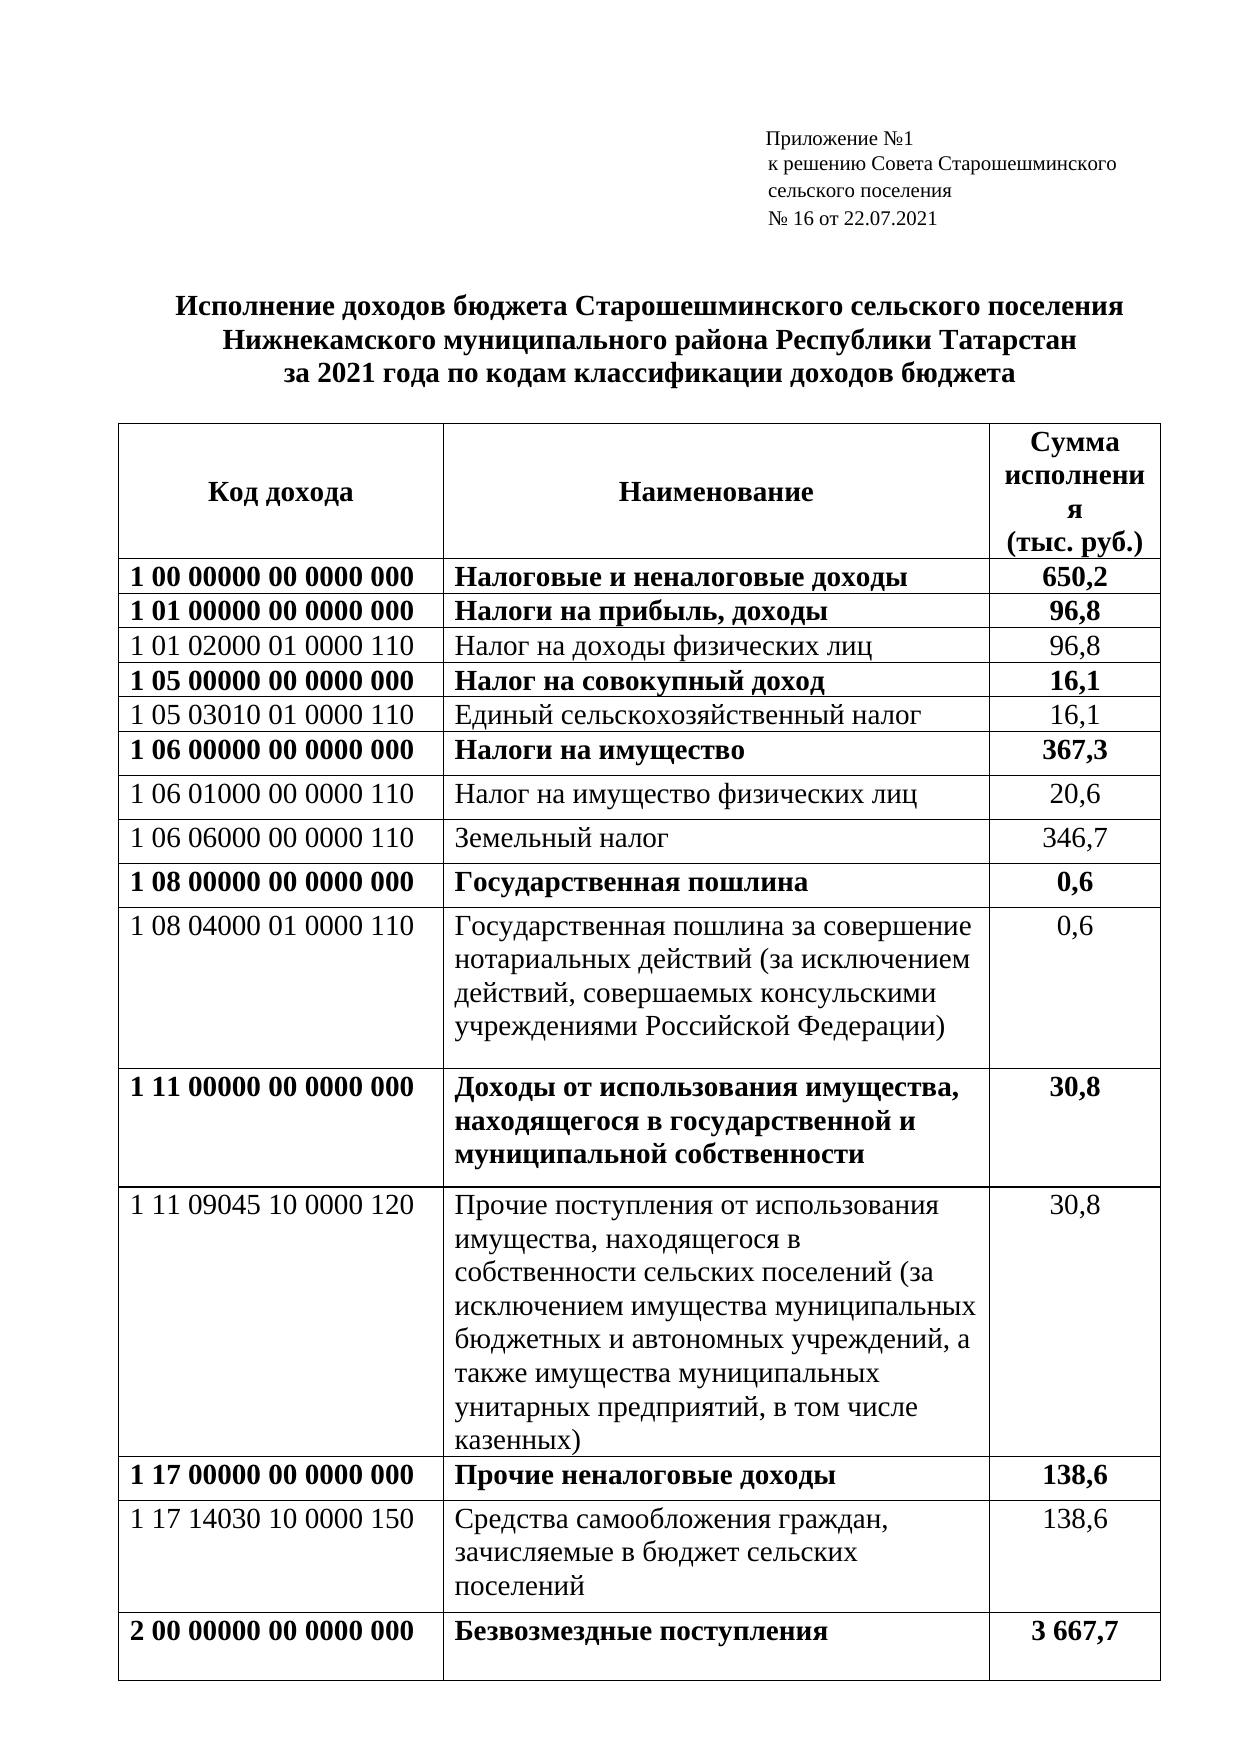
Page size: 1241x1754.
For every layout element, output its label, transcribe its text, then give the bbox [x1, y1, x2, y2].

table_cell 367,3 [990, 732, 1160, 775]
table_cell 1 00 00000 00 0000 000 [119, 559, 443, 592]
table_cell 1 01 00000 00 0000 000 [119, 594, 443, 627]
table_cell Государственная пошлина [444, 864, 989, 907]
table_cell 96,8 [990, 628, 1160, 662]
text Приложение №1 [118, 126, 1181, 150]
table_cell 1 06 01000 00 0000 110 [119, 776, 443, 819]
table_cell Земельный налог [444, 820, 989, 863]
text к решению Совета Старошешминского сельского поселения [768, 150, 1181, 202]
table_cell Безвозмездные поступления [444, 1613, 989, 1680]
table_cell 16,1 [990, 697, 1160, 731]
text за 2021 года по кодам классификации доходов бюджета [118, 356, 1181, 389]
table_cell 138,6 [990, 1457, 1160, 1500]
table_cell 1 17 00000 00 0000 000 [119, 1457, 443, 1500]
text № 16 от 22.07.2021 [768, 206, 1181, 230]
table_header Наименование [444, 424, 989, 558]
table_cell 346,7 [990, 820, 1160, 863]
table_cell 1 17 14030 10 0000 150 [119, 1501, 443, 1612]
table_cell Прочие неналоговые доходы [444, 1457, 989, 1500]
table_cell 20,6 [990, 776, 1160, 819]
table_cell 1 06 06000 00 0000 110 [119, 820, 443, 863]
table_cell 1 11 09045 10 0000 120 [119, 1188, 443, 1456]
table_cell 1 08 04000 01 0000 110 [119, 908, 443, 1068]
table_cell Налоговые и неналоговые доходы [444, 559, 989, 592]
table_cell 1 05 03010 01 0000 110 [119, 697, 443, 731]
table_cell 1 06 00000 00 0000 000 [119, 732, 443, 775]
table_cell 1 01 02000 01 0000 110 [119, 628, 443, 662]
table_cell 650,2 [990, 559, 1160, 592]
table_cell Средства самообложения граждан, зачисляемые в бюджет сельских поселений [444, 1501, 989, 1612]
table_cell 138,6 [990, 1501, 1160, 1612]
table_cell 1 11 00000 00 0000 000 [119, 1069, 443, 1186]
table_cell Налог на имущество физических лиц [444, 776, 989, 819]
table_cell Налог на совокупный доход [444, 663, 989, 696]
table_cell Единый сельскохозяйственный налог [444, 697, 989, 731]
text Исполнение доходов бюджета Старошешминского сельского поселения [118, 288, 1181, 322]
table_cell 1 08 00000 00 0000 000 [119, 864, 443, 907]
table_cell 30,8 [990, 1069, 1160, 1186]
table_cell Налог на доходы физических лиц [444, 628, 989, 662]
table_cell 1 05 00000 00 0000 000 [119, 663, 443, 696]
text Нижнекамского муниципального района Республики Татарстан [118, 322, 1181, 356]
table_cell 2 00 00000 00 0000 000 [119, 1613, 443, 1680]
table_cell 30,8 [990, 1188, 1160, 1456]
table_header Сумма исполнения (тыс. руб.) [990, 424, 1160, 558]
table_cell 0,6 [990, 908, 1160, 1068]
table_cell 3 667,7 [990, 1613, 1160, 1680]
table_cell Прочие поступления от использования имущества, находящегося в собственности сельских поселений (за исключением имущества муниципальных бюджетных и автономных учреждений, а также имущества муниципальных унитарных предприятий, в том числе казенных) [444, 1188, 989, 1456]
table_cell 16,1 [990, 663, 1160, 696]
table_cell 0,6 [990, 864, 1160, 907]
table_cell Государственная пошлина за совершение нотариальных действий (за исключением действий, совершаемых консульскими учреждениями Российской Федерации) [444, 908, 989, 1068]
table_cell 96,8 [990, 594, 1160, 627]
table_header Код дохода [119, 424, 443, 558]
table_cell Налоги на прибыль, доходы [444, 594, 989, 627]
table_cell Доходы от использования имущества, находящегося в государственной и муниципальной собственности [444, 1069, 989, 1186]
table_cell Налоги на имущество [444, 732, 989, 775]
